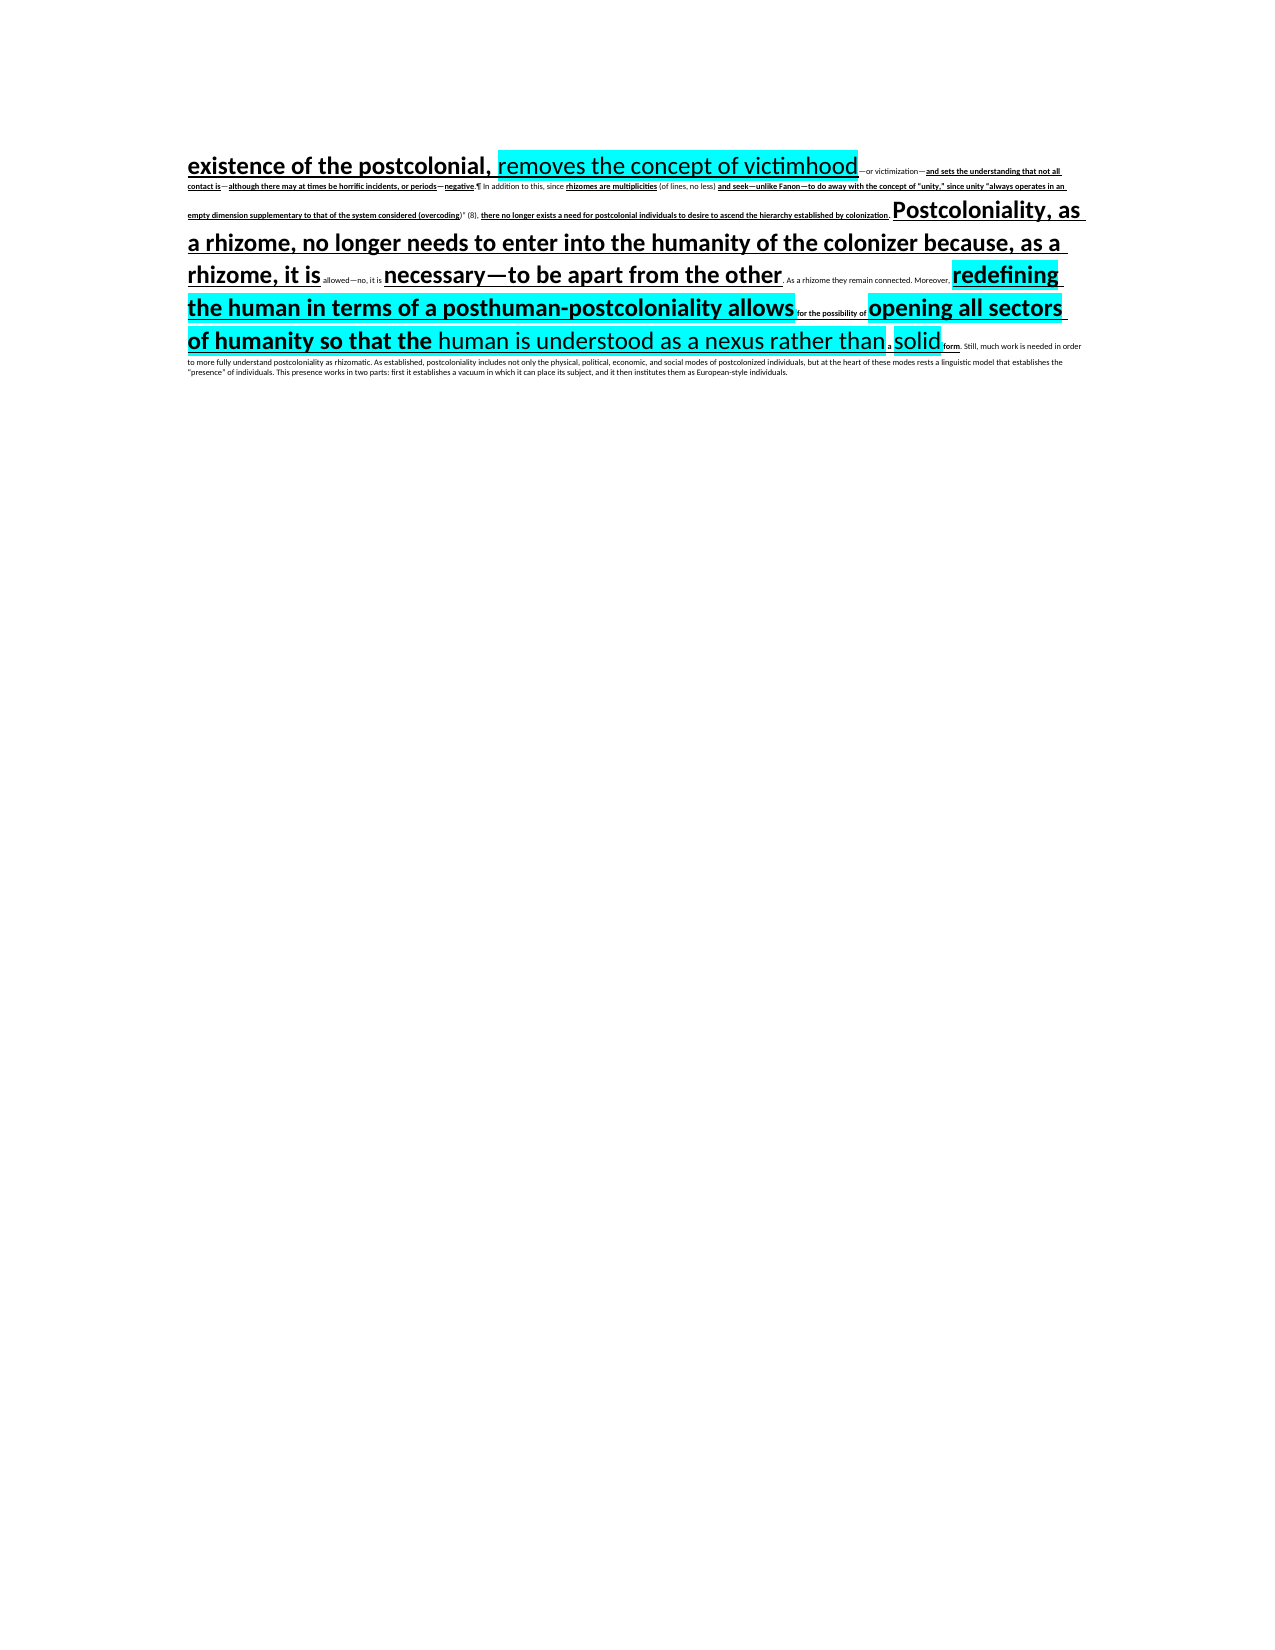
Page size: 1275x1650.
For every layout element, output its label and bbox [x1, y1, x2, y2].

text [187, 150, 1087, 378]
